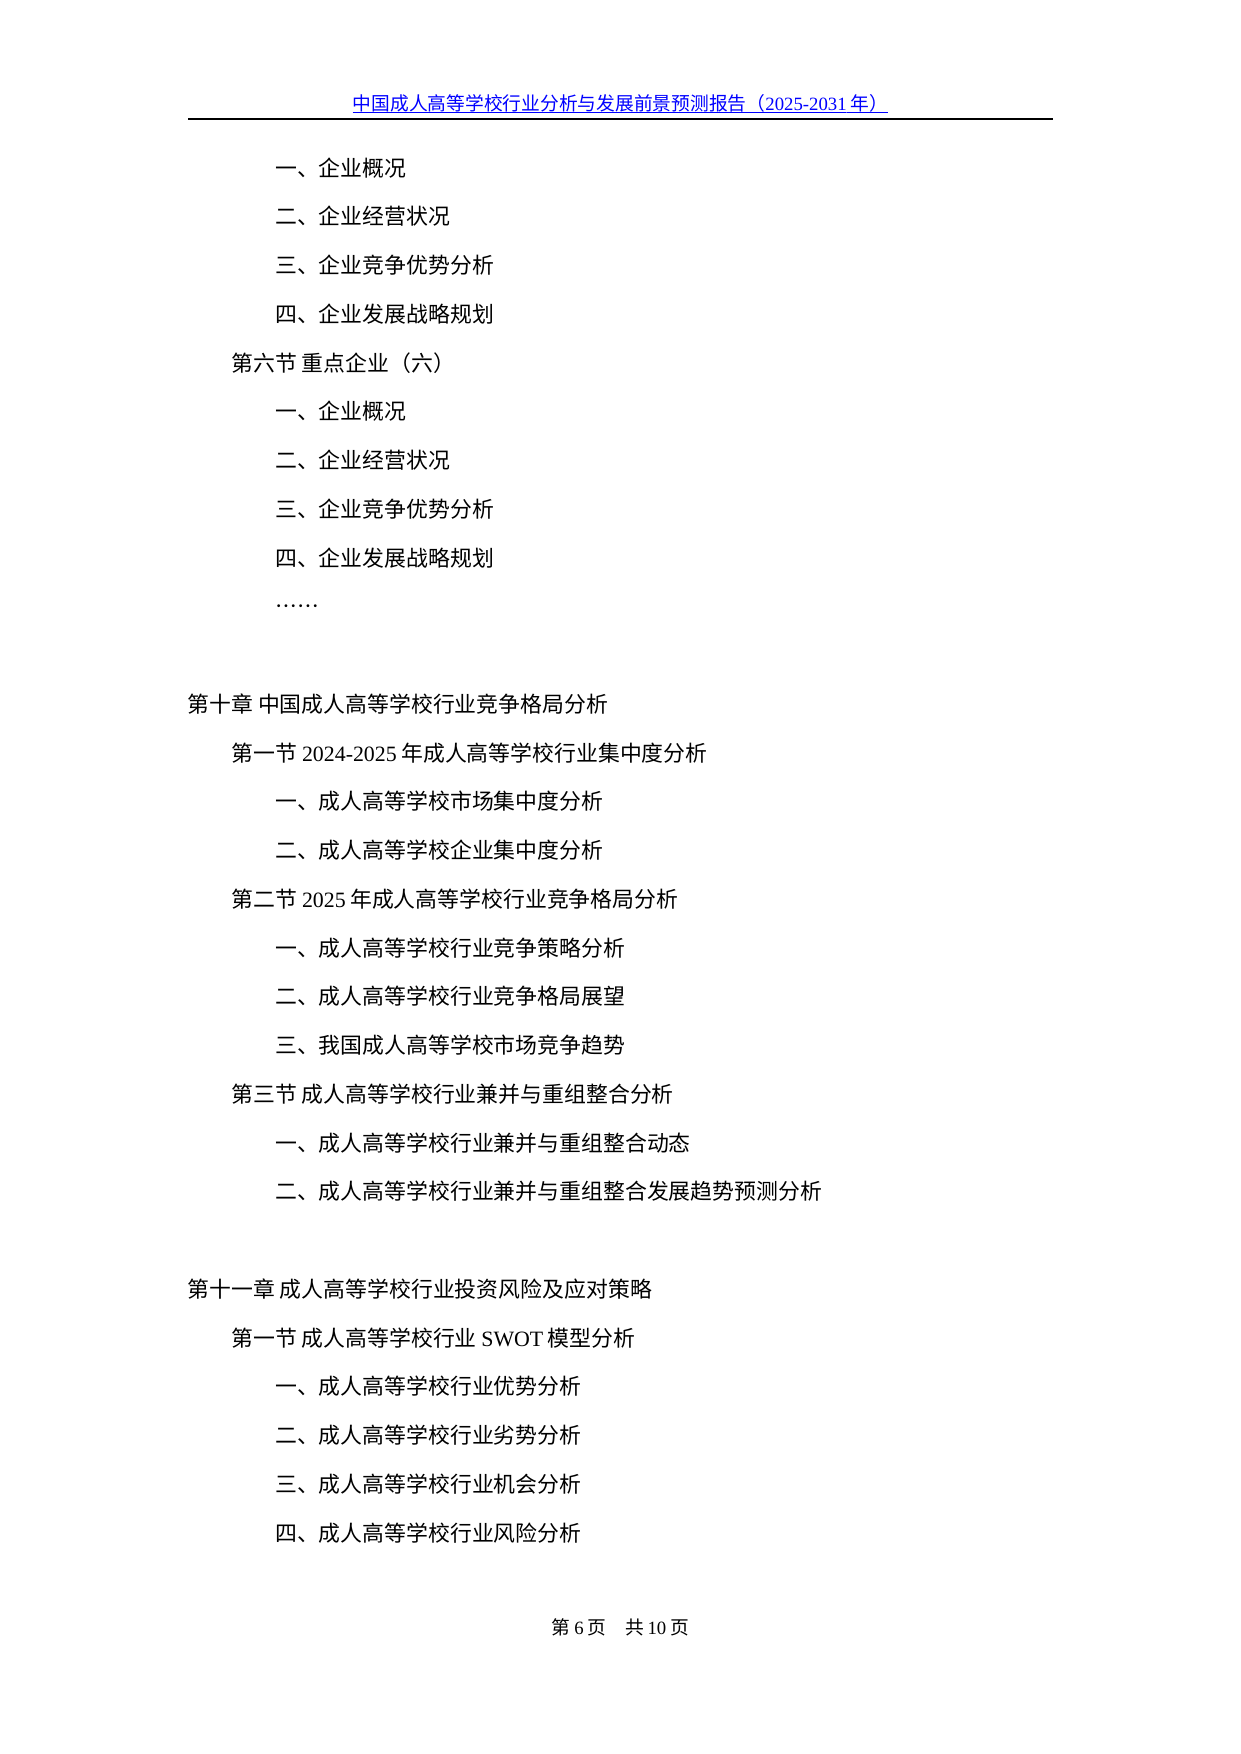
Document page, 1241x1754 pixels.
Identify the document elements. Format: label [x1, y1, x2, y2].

text [187, 150, 1053, 1548]
